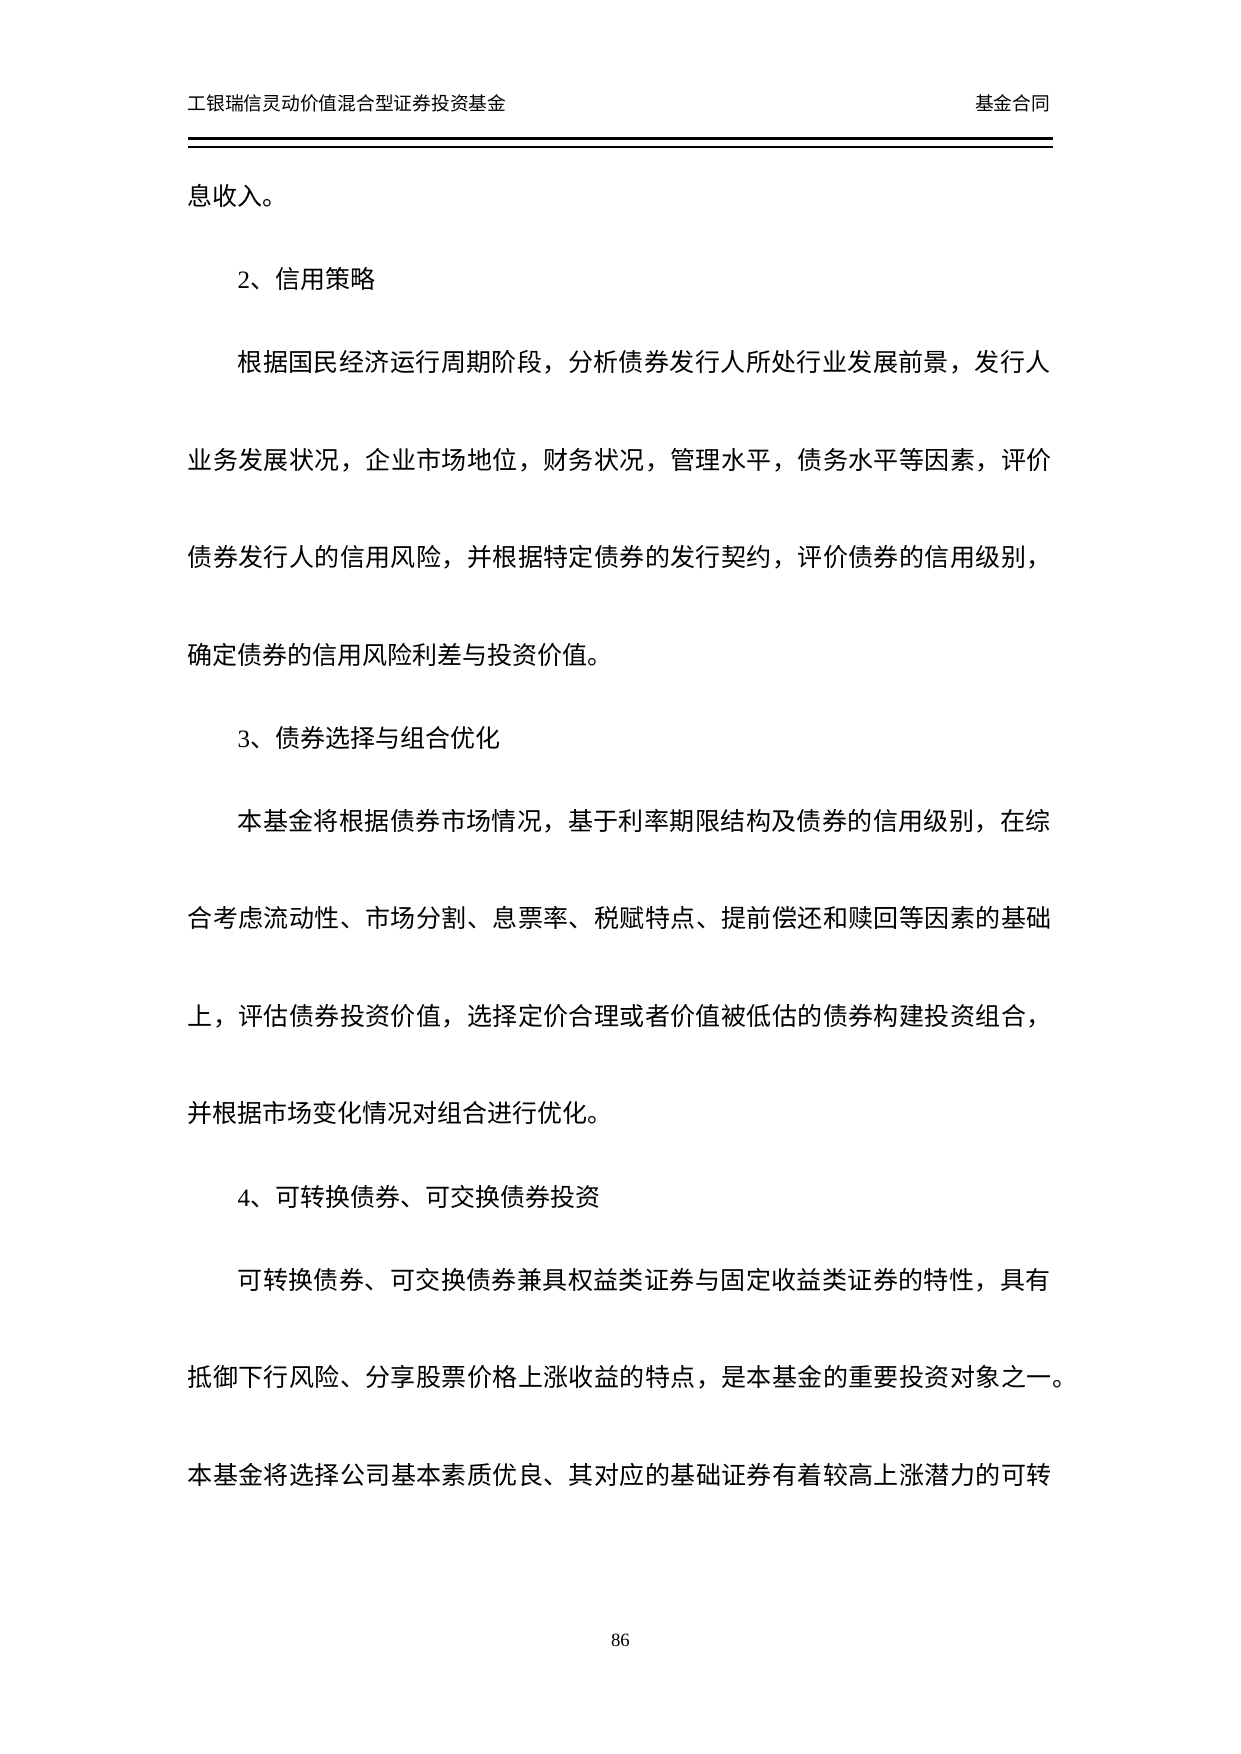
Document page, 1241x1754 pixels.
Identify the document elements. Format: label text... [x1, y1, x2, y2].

text 3、债券选择与组合优化 [187, 704, 1053, 769]
text 本基金将根据债券市场情况，基于利率期限结构及债券的信用级别，在综合考虑流动性、市场分割、息票率、税赋特点、提前偿还和赎回等因素的基础上，评估债券投资价值，选择定价合理或者价值被低估的债券构建投资组合，并根据市场变化情况对组合进行优化。 [187, 787, 1053, 1144]
text 根据国民经济运行周期阶段，分析债券发行人所处行业发展前景，发行人业务发展状况，企业市场地位，财务状况，管理水平，债务水平等因素，评价债券发行人的信用风险，并根据特定债券的发行契约，评价债券的信用级别，确定债券的信用风险利差与投资价值。 [187, 328, 1053, 686]
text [187, 162, 1053, 227]
text 4、可转换债券、可交换债券投资 [187, 1163, 1053, 1228]
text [187, 1246, 1053, 1506]
text 2、信用策略 [187, 245, 1053, 310]
